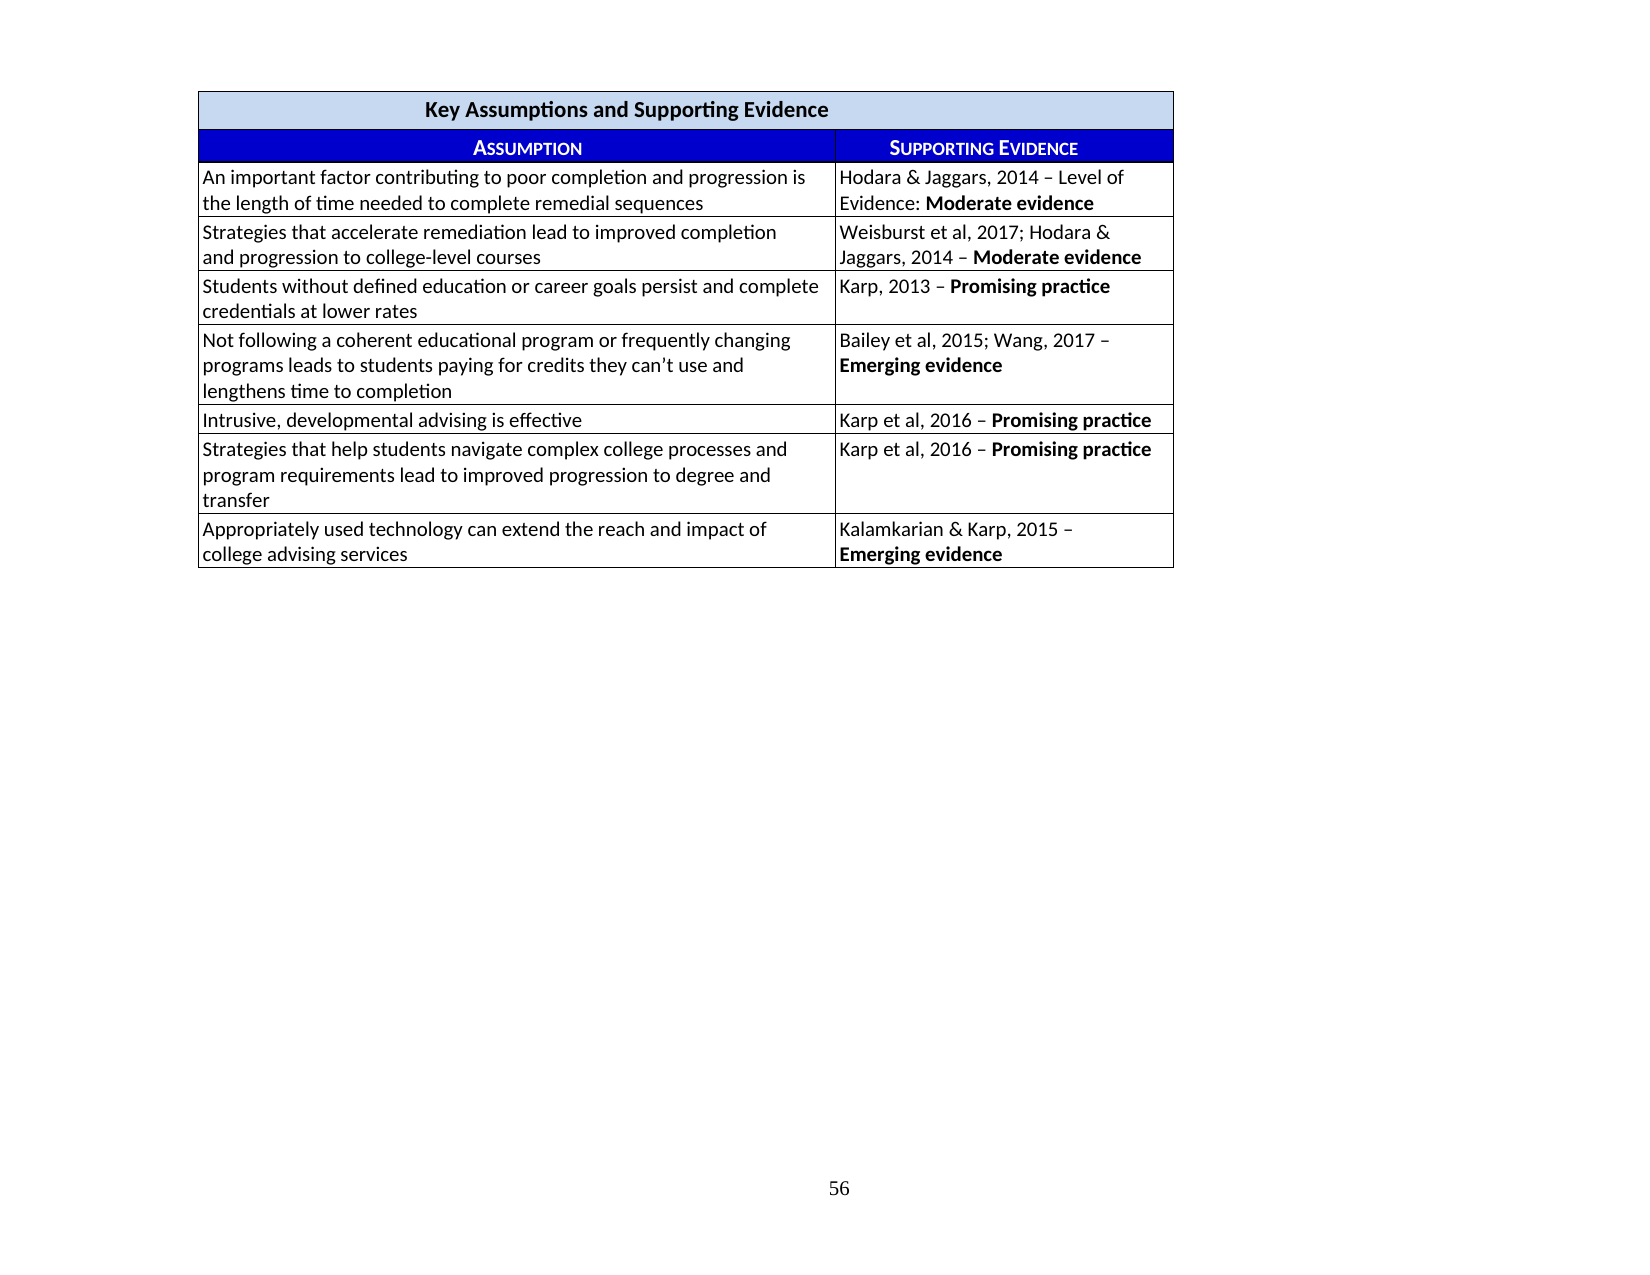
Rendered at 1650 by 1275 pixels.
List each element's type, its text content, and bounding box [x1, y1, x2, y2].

table_cell Bailey et al, 2015; Wang, 2017 – Emerging evidence [836, 325, 1173, 403]
table_cell Intrusive, developmental advising is effective [199, 405, 835, 433]
table_cell Kalamkarian & Karp, 2015 – Emerging evidence [836, 514, 1173, 567]
table_header Key Assumptions and Supporting Evidence [199, 92, 1173, 129]
table_cell ASSUMPTION [199, 130, 835, 161]
table_cell Weisburst et al, 2017; Hodara & Jaggars, 2014 – Moderate evidence [836, 217, 1173, 270]
table_cell Karp et al, 2016 – Promising practice [836, 434, 1173, 513]
table_cell Strategies that accelerate remediation lead to improved completion and progression to college-level courses [199, 217, 835, 270]
table_cell Karp, 2013 – Promising practice [836, 271, 1173, 324]
table_cell Hodara & Jaggars, 2014 – Level of Evidence: Moderate evidence [836, 163, 1173, 216]
table_cell Karp et al, 2016 – Promising practice [836, 405, 1173, 433]
table_cell An important factor contributing to poor completion and progression is the length of time needed to complete remedial sequences [199, 163, 835, 216]
table_cell Students without defined education or career goals persist and complete credentials at lower rates [199, 271, 835, 324]
table_cell Appropriately used technology can extend the reach and impact of college advising services [199, 514, 835, 567]
table_cell SUPPORTING EVIDENCE [836, 130, 1173, 161]
table_cell Not following a coherent educational program or frequently changing programs leads to students paying for credits they can’t use and lengthens time to completion [199, 325, 835, 403]
table_cell Strategies that help students navigate complex college processes and program requirements lead to improved progression to degree and transfer [199, 434, 835, 513]
